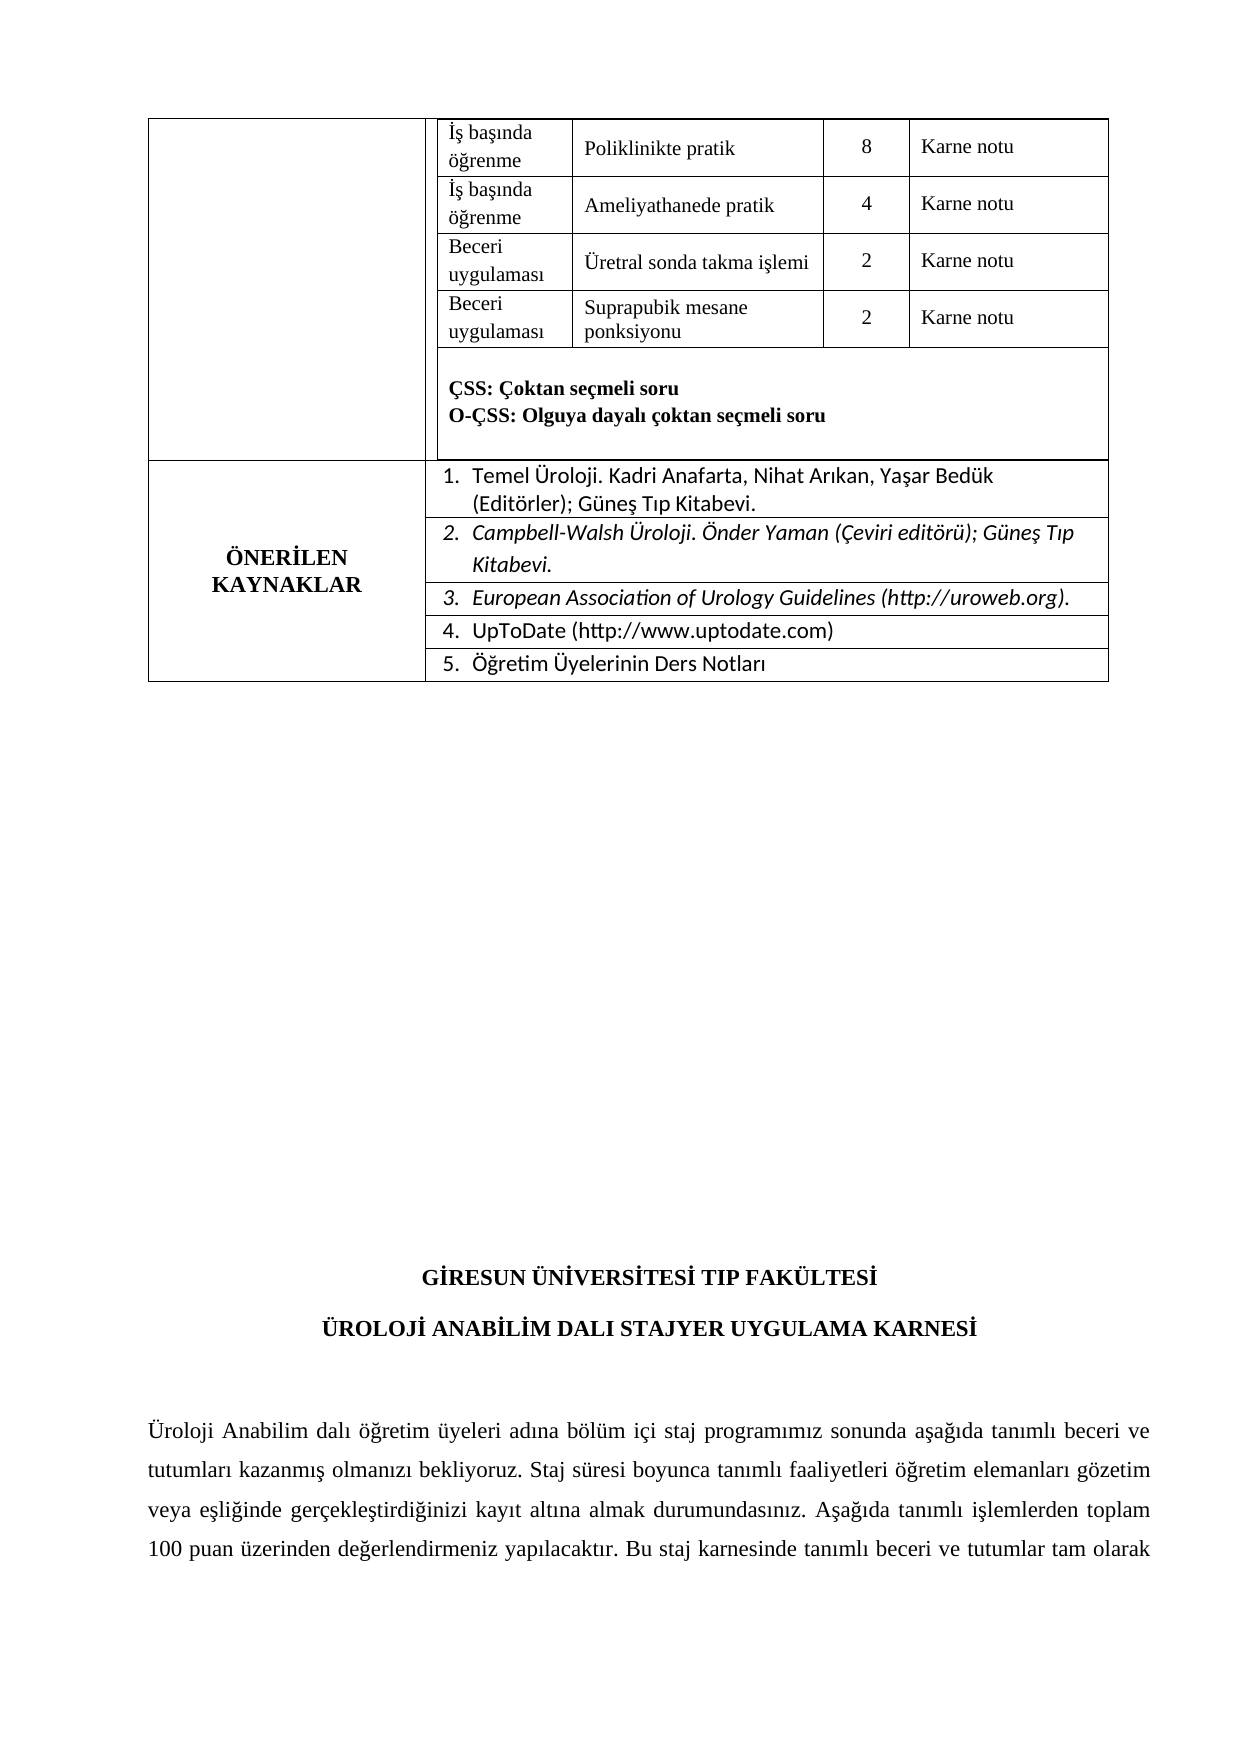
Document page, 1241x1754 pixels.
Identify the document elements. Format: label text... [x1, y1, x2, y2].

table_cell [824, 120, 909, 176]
table_cell ÖNERİLEN KAYNAKLAR [149, 461, 425, 681]
text ÜROLOJİ ANABİLİM DALI STAJYER UYGULAMA KARNESİ [148, 1315, 1152, 1341]
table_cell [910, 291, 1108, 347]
table_cell Temel Üroloji. Kadri Anafarta, Nihat Arıkan, Yaşar Bedük (Editörler); Güneş Tıp Kitabevi. [426, 461, 1108, 517]
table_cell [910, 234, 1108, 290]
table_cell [149, 119, 425, 460]
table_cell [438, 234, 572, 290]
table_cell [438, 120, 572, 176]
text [148, 1417, 1152, 1562]
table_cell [573, 120, 823, 176]
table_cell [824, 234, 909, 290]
text GİRESUN ÜNİVERSİTESİ TIP FAKÜLTESİ [148, 1264, 1152, 1290]
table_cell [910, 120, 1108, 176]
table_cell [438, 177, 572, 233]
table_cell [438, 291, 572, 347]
table_cell Campbell-Walsh Üroloji. Önder Yaman (Çeviri editörü); Güneş Tıp Kitabevi. [426, 518, 1108, 582]
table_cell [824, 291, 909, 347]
table_cell UpToDate (http://www.uptodate.com) [426, 616, 1108, 648]
table_cell Öğretim Üyelerinin Ders Notları [426, 649, 1108, 681]
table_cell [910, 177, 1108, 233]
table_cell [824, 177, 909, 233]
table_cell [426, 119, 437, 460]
table_cell European Association of Urology Guidelines (http://uroweb.org). [426, 583, 1108, 615]
